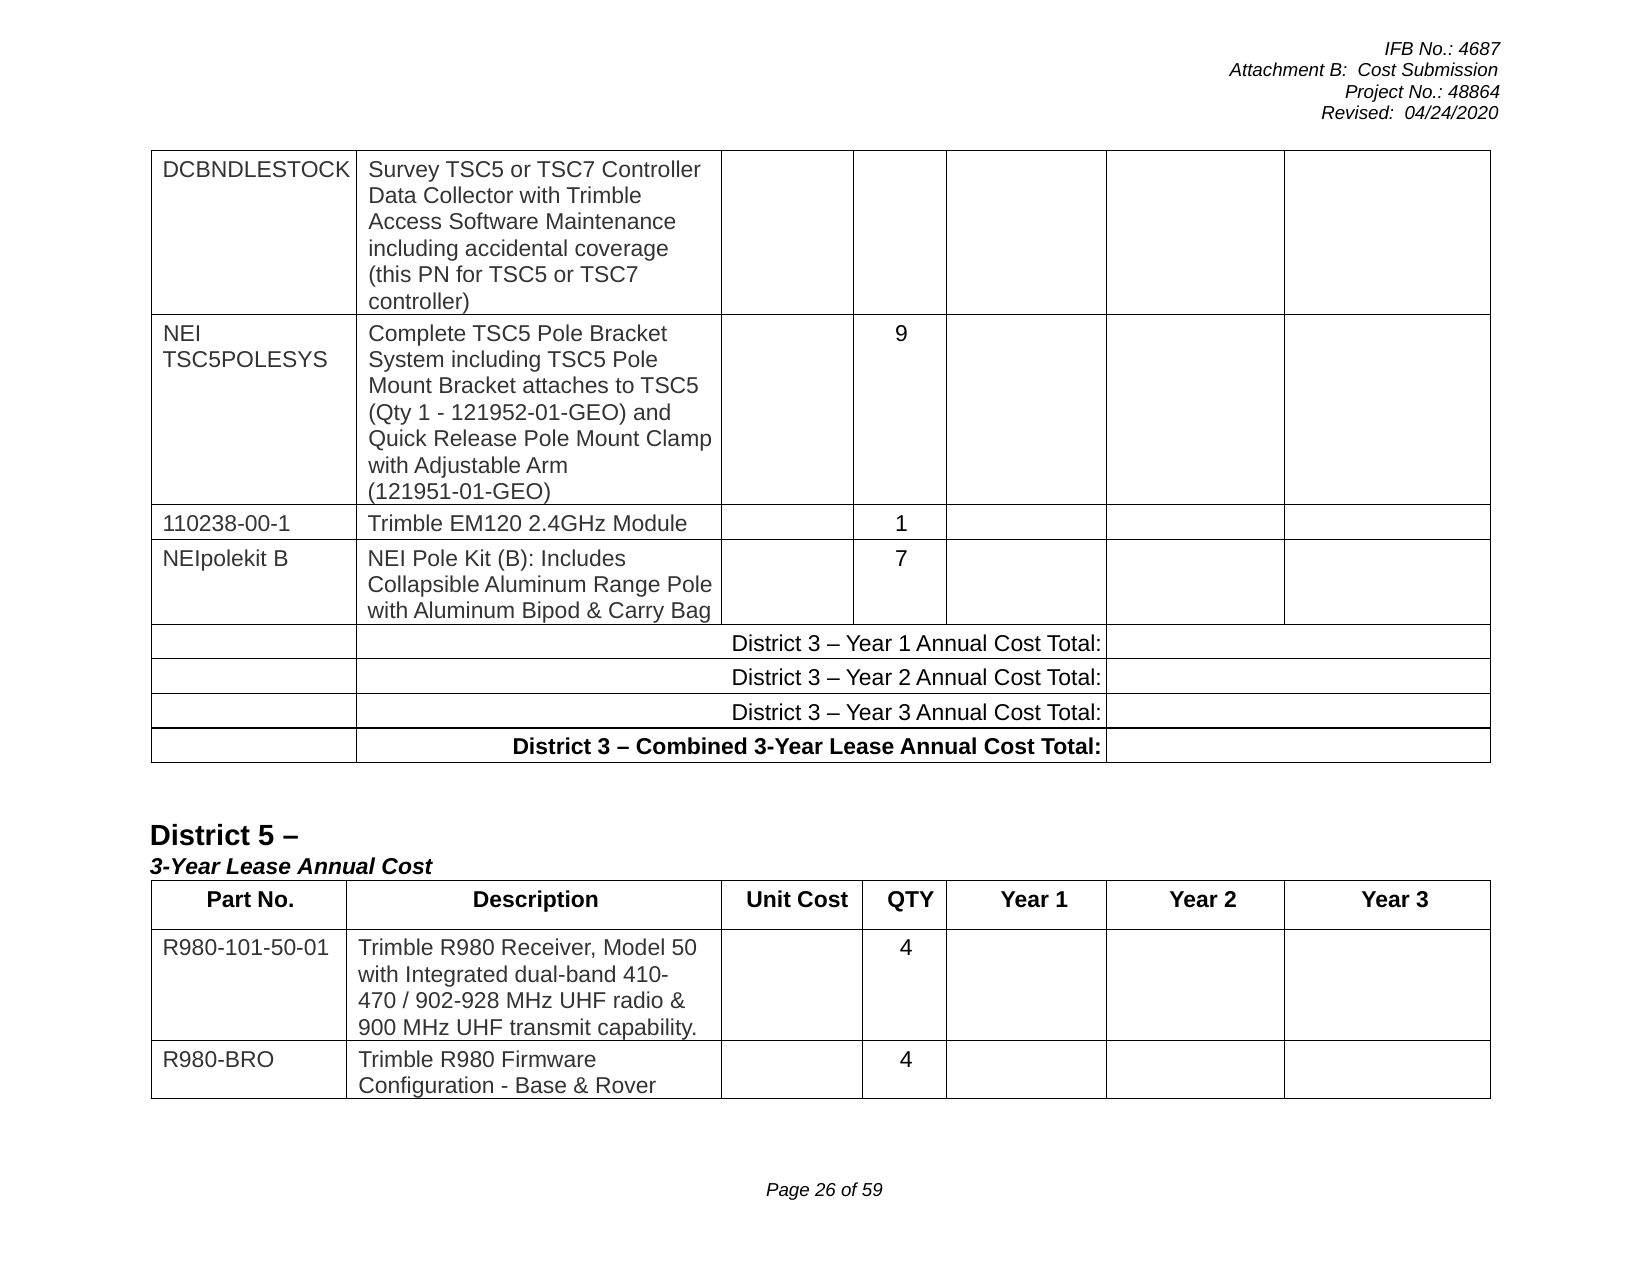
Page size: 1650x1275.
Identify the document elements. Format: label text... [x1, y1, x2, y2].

table_cell [947, 540, 1106, 624]
table_cell 9 [854, 315, 946, 504]
table_cell [947, 315, 1106, 504]
table_cell [1285, 540, 1490, 624]
table_cell [1107, 315, 1284, 504]
table_cell [722, 315, 853, 504]
table_cell Complete TSC5 Pole Bracket System including TSC5 Pole Mount Bracket attaches to TSC5 (Qty 1 - 121952-01-GEO) and Quick Release Pole Mount Clamp with Adjustable Arm (121951-01-GEO) [357, 315, 721, 504]
table_cell [152, 659, 356, 693]
table_header Description [347, 881, 721, 928]
table_cell District 3 – Year 2 Annual Cost Total: [357, 659, 1106, 693]
table_header Year 3 [1285, 881, 1490, 928]
table_cell [947, 505, 1106, 539]
table_cell [1107, 151, 1284, 314]
table_cell [1107, 694, 1490, 727]
table_cell [722, 930, 862, 1040]
table_cell District 3 – Combined 3-Year Lease Annual Cost Total: [357, 729, 1106, 762]
table_cell [947, 930, 1106, 1040]
table_cell [1107, 659, 1490, 693]
table_cell [1285, 151, 1490, 314]
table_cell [347, 1041, 721, 1098]
table_header QTY [863, 881, 946, 928]
table_cell [1107, 729, 1490, 762]
table_cell Trimble EM120 2.4GHz Module [357, 505, 721, 539]
table_cell 4 [863, 930, 946, 1040]
table_cell [722, 505, 853, 539]
table_cell NEI Pole Kit (B): Includes Collapsible Aluminum Range Pole with Aluminum Bipod & Carry Bag [357, 540, 721, 624]
table_cell [947, 1041, 1106, 1098]
table_cell [152, 694, 356, 727]
table_cell [947, 151, 1106, 314]
table_cell 1 [854, 505, 946, 539]
table_cell 9 [854, 151, 946, 314]
table_cell [1107, 930, 1284, 1040]
table_cell [1107, 625, 1490, 658]
table_cell District 3 – Year 1 Annual Cost Total: [357, 625, 1106, 658]
table_cell NEI TSC5POLESYS [152, 315, 356, 504]
table_cell 7 [854, 540, 946, 624]
table_header Year 2 [1107, 881, 1284, 928]
table_cell Trimble R980 Receiver, Model 50 with Integrated dual-band 410-470 / 902-928 MHz UHF radio & 900 MHz UHF transmit capability. [347, 930, 721, 1040]
table_cell [1285, 505, 1490, 539]
table_cell [722, 540, 853, 624]
table_cell 4 [863, 1041, 946, 1098]
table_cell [357, 151, 721, 314]
table_header Part No. [152, 881, 346, 928]
table_cell [1107, 505, 1284, 539]
table_header Unit Cost [722, 881, 862, 928]
table_cell NEIpolekit B [152, 540, 356, 624]
text District 5 – [149, 818, 1500, 851]
table_cell 110238-00-1 [152, 505, 356, 539]
table_cell [722, 1041, 862, 1098]
table_cell [722, 151, 853, 314]
text 3-Year Lease Annual Cost [149, 853, 1500, 879]
table_cell [1107, 1041, 1284, 1098]
table_cell [1107, 540, 1284, 624]
table_cell [1285, 930, 1490, 1040]
table_cell [1285, 1041, 1490, 1098]
table_header Year 1 [947, 881, 1106, 928]
table_cell District 3 – Year 3 Annual Cost Total: [357, 694, 1106, 727]
table_cell R980-BRO [152, 1041, 346, 1098]
table_cell [152, 729, 356, 762]
table_cell [152, 625, 356, 658]
table_cell [1285, 315, 1490, 504]
table_cell ADLS-DCBNDLESTOCK [152, 151, 356, 314]
table_cell R980-101-50-01 [152, 930, 346, 1040]
